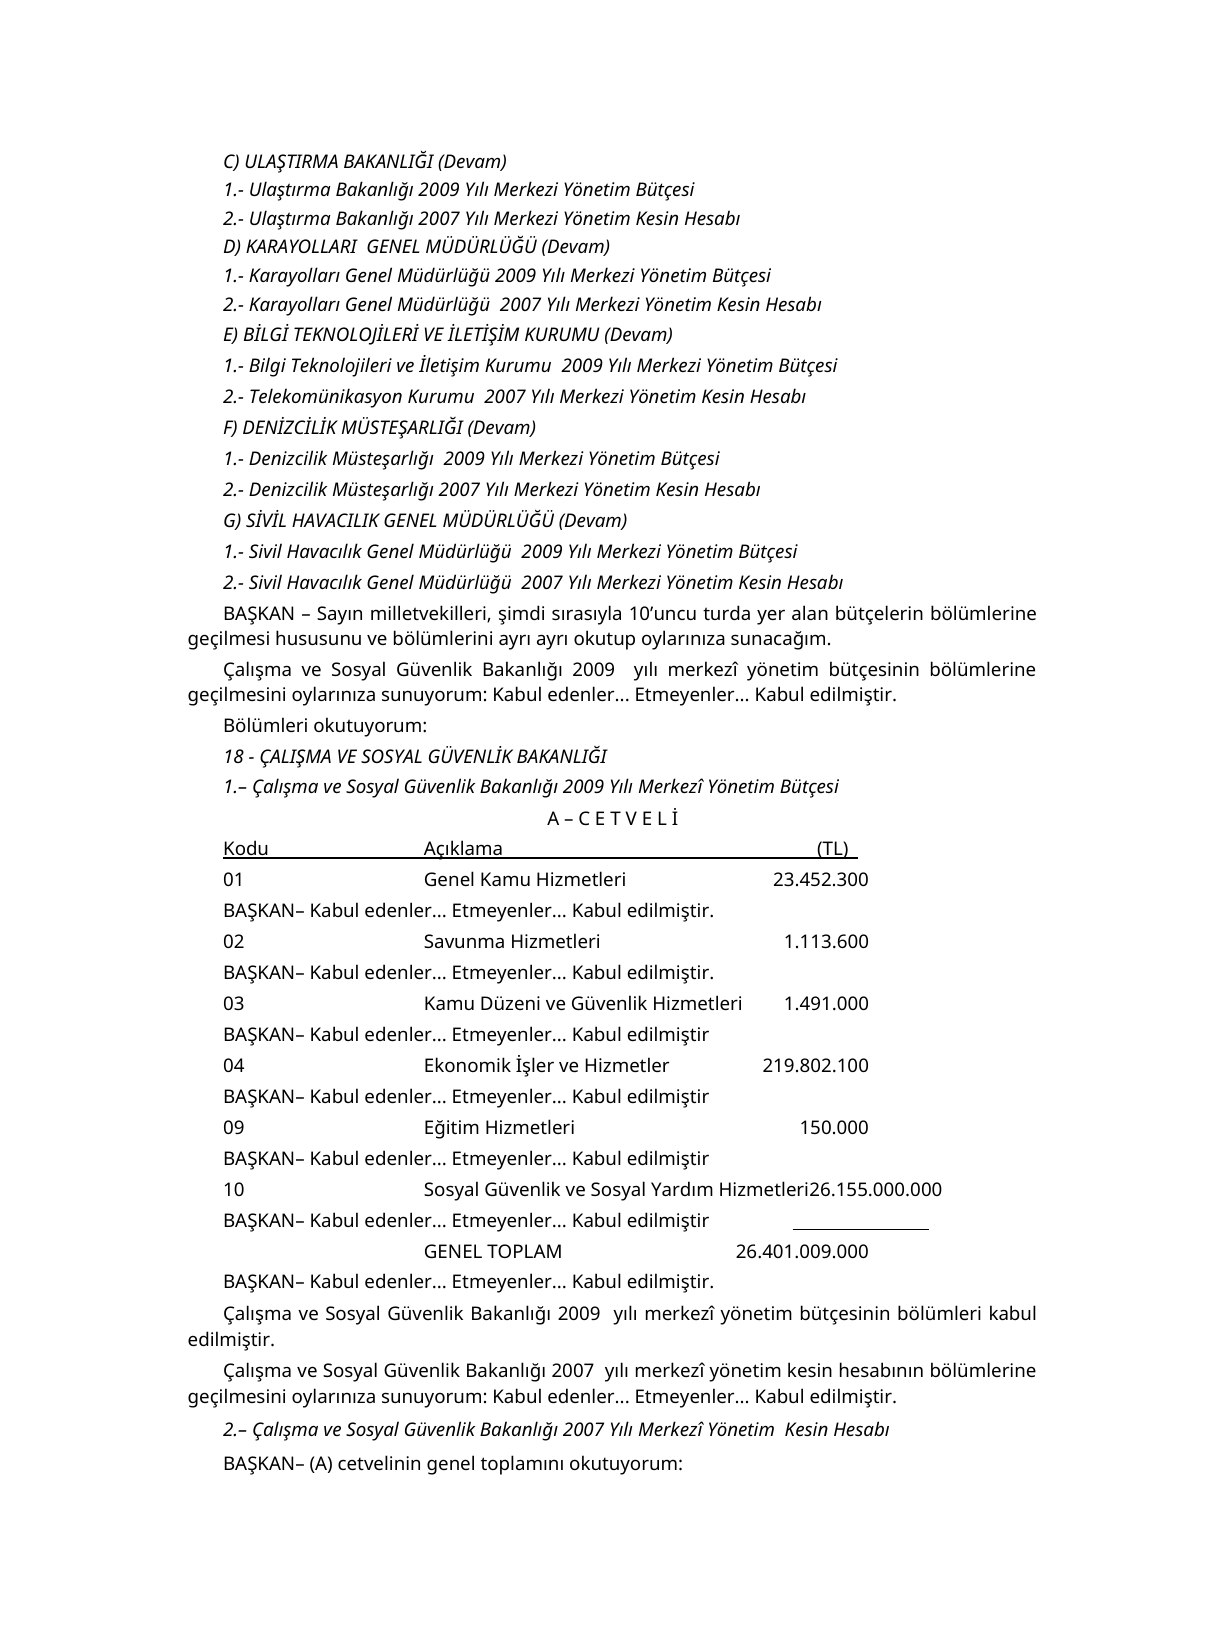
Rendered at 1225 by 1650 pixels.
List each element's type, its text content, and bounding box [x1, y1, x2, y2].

text D) KARAYOLLARI GENEL MÜDÜRLÜĞÜ (Devam) [187, 235, 1037, 258]
text C) ULAŞTIRMA BAKANLIĞI (Devam) [187, 150, 1037, 173]
text A – C E T V E L İ [187, 805, 1037, 830]
text E) BİLGİ TEKNOLOJİLERİ VE İLETİŞİM KURUMU (Devam) [187, 322, 1037, 347]
text 18 - ÇALIŞMA VE SOSYAL GÜVENLİK BAKANLIĞI [187, 743, 1037, 768]
text Bölümleri okutuyorum: [187, 712, 1037, 737]
text BAŞKAN– Kabul edenler... Etmeyenler... Kabul edilmiştir. [187, 1269, 1037, 1294]
text 1.- Ulaştırma Bakanlığı 2009 Yılı Merkezi Yönetim Bütçesi [187, 178, 1037, 201]
text 2.- Telekomünikasyon Kurumu 2007 Yılı Merkezi Yönetim Kesin Hesabı [187, 383, 1037, 408]
text 02 Savunma Hizmetleri 1.113.600 [187, 929, 1037, 954]
text GENEL TOPLAM 26.401.009.000 [187, 1238, 1037, 1263]
text Çalışma ve Sosyal Güvenlik Bakanlığı 2009 yılı merkezî yönetim bütçesinin bölümleri kabul edilmiştir. [187, 1300, 1037, 1351]
text 04 Ekonomik İşler ve Hizmetler 219.802.100 [187, 1052, 1037, 1077]
text 1.– Çalışma ve Sosyal Güvenlik Bakanlığı 2009 Yılı Merkezî Yönetim Bütçesi [187, 774, 1037, 799]
text 03 Kamu Düzeni ve Güvenlik Hizmetleri 1.491.000 [187, 991, 1037, 1016]
text BAŞKAN– Kabul edenler... Etmeyenler... Kabul edilmiştir [187, 1145, 1037, 1170]
text Çalışma ve Sosyal Güvenlik Bakanlığı 2009 yılı merkezî yönetim bütçesinin bölümlerine geçilmesini oylarınıza sunuyorum: Kabul edenler... Etmeyenler... Kabul edilmiştir. [187, 656, 1037, 706]
text 2.- Sivil Havacılık Genel Müdürlüğü 2007 Yılı Merkezi Yönetim Kesin Hesabı [187, 569, 1037, 594]
text 1.- Sivil Havacılık Genel Müdürlüğü 2009 Yılı Merkezi Yönetim Bütçesi [187, 538, 1037, 563]
text 1.- Bilgi Teknolojileri ve İletişim Kurumu 2009 Yılı Merkezi Yönetim Bütçesi [187, 352, 1037, 378]
text 2.- Ulaştırma Bakanlığı 2007 Yılı Merkezi Yönetim Kesin Hesabı [187, 207, 1037, 229]
text 2.– Çalışma ve Sosyal Güvenlik Bakanlığı 2007 Yılı Merkezî Yönetim Kesin Hesabı [187, 1414, 1037, 1442]
text BAŞKAN – Sayın milletvekilleri, şimdi sırasıyla 10’uncu turda yer alan bütçelerin bölümlerine geçilmesi hususunu ve bölümlerini ayrı ayrı okutup oylarınıza sunacağım. [187, 600, 1037, 650]
text BAŞKAN– Kabul edenler... Etmeyenler... Kabul edilmiştir. [187, 959, 1037, 985]
text 09 Eğitim Hizmetleri 150.000 [187, 1114, 1037, 1139]
text 01 Genel Kamu Hizmetleri 23.452.300 [187, 867, 1037, 892]
text 2.- Denizcilik Müsteşarlığı 2007 Yılı Merkezi Yönetim Kesin Hesabı [187, 476, 1037, 501]
text F) DENİZCİLİK MÜSTEŞARLIĞI (Devam) [187, 414, 1037, 439]
text 10 Sosyal Güvenlik ve Sosyal Yardım Hizmetleri 26.155.000.000 [187, 1176, 1037, 1201]
text BAŞKAN– Kabul edenler... Etmeyenler... Kabul edilmiştir. [187, 898, 1037, 923]
text Çalışma ve Sosyal Güvenlik Bakanlığı 2007 yılı merkezî yönetim kesin hesabının bölümlerine geçilmesini oylarınıza sunuyorum: Kabul edenler... Etmeyenler... Kabul edilmiştir. [187, 1357, 1037, 1409]
text 1.- Karayolları Genel Müdürlüğü 2009 Yılı Merkezi Yönetim Bütçesi [187, 264, 1037, 287]
text Kodu Açıklama (TL) [187, 836, 1037, 861]
text BAŞKAN– (A) cetvelinin genel toplamını okutuyorum: [187, 1448, 1037, 1476]
text BAŞKAN– Kabul edenler... Etmeyenler... Kabul edilmiştir [187, 1083, 1037, 1108]
text BAŞKAN– Kabul edenler... Etmeyenler... Kabul edilmiştir [187, 1021, 1037, 1047]
text 2.- Karayolları Genel Müdürlüğü 2007 Yılı Merkezi Yönetim Kesin Hesabı [187, 293, 1037, 316]
text BAŞKAN– Kabul edenler... Etmeyenler... Kabul edilmiştir [187, 1207, 1037, 1232]
text G) SİVİL HAVACILIK GENEL MÜDÜRLÜĞÜ (Devam) [187, 507, 1037, 532]
text 1.- Denizcilik Müsteşarlığı 2009 Yılı Merkezi Yönetim Bütçesi [187, 445, 1037, 470]
